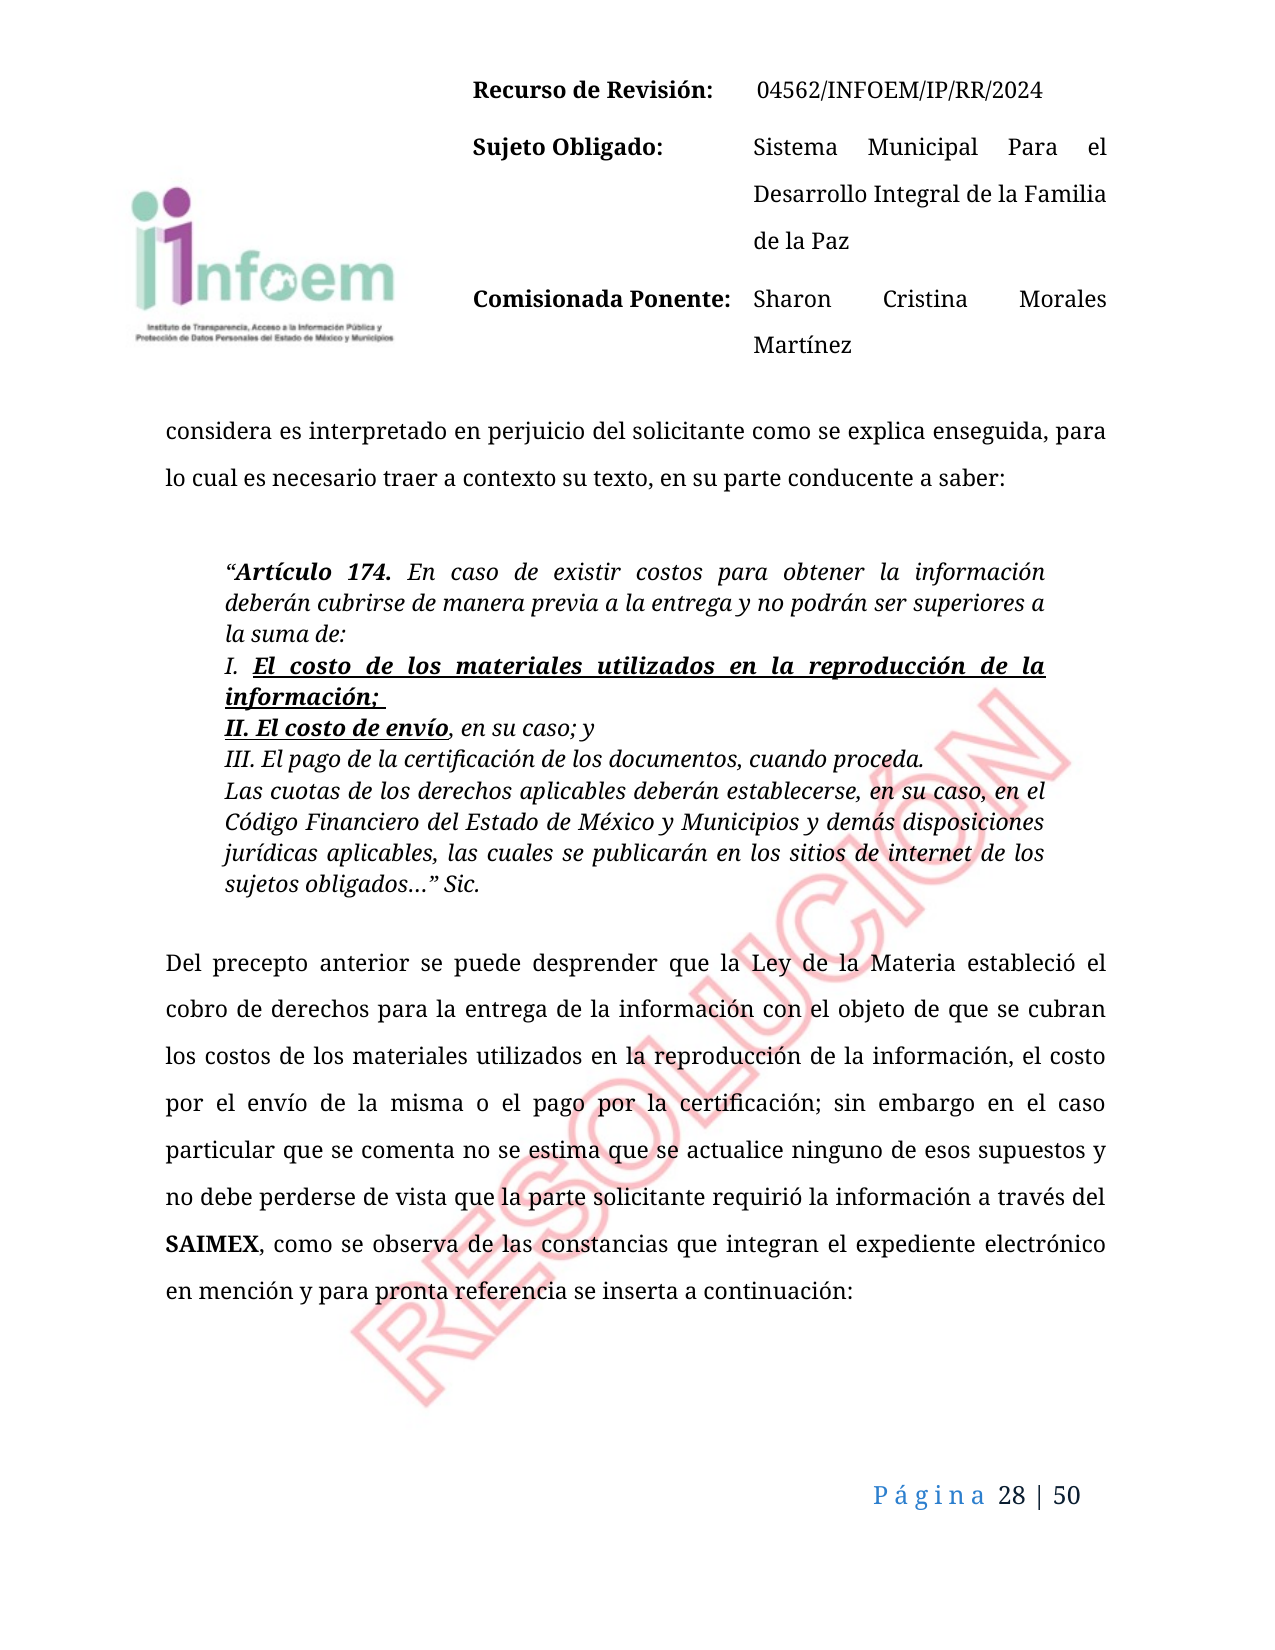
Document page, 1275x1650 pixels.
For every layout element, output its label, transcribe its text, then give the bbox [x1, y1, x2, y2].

title III. El pago de la certificación de los documentos, cuando proceda. [224, 743, 1048, 774]
title Las cuotas de los derechos aplicables deberán establecerse, en su caso, en el Código Financiero del Estado de México y Municipios y demás disposiciones jurídicas aplicables, las cuales se publicarán en los sitios de internet de los sujetos obligados…” Sic. [224, 774, 1048, 899]
title II. El costo de envío, en su caso; y [224, 712, 1048, 743]
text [165, 415, 1107, 493]
title “Artículo 174. En caso de existir costos para obtener la información deberán cubrirse de manera previa a la entrega y no podrán ser superiores a la suma de: [224, 556, 1048, 649]
text Del precepto anterior se puede desprender que la Ley de la Materia estableció el cobro de derechos para la entrega de la información con el objeto de que se cubran los costos de los materiales utilizados en la reproducción de la información, el costo por el envío de la misma o el pago por la certificación; sin embargo en el caso particular que se comenta no se estima que se actualice ninguno de esos supuestos y no debe perderse de vista que la parte solicitante requirió la información a través del SAIMEX, como se observa de las constancias que integran el expediente electrónico en mención y para pronta referencia se inserta a continuación: [165, 946, 1107, 1306]
picture [2, 122, 1275, 1650]
title I. El costo de los materiales utilizados en la reproducción de la información; [224, 649, 1048, 712]
